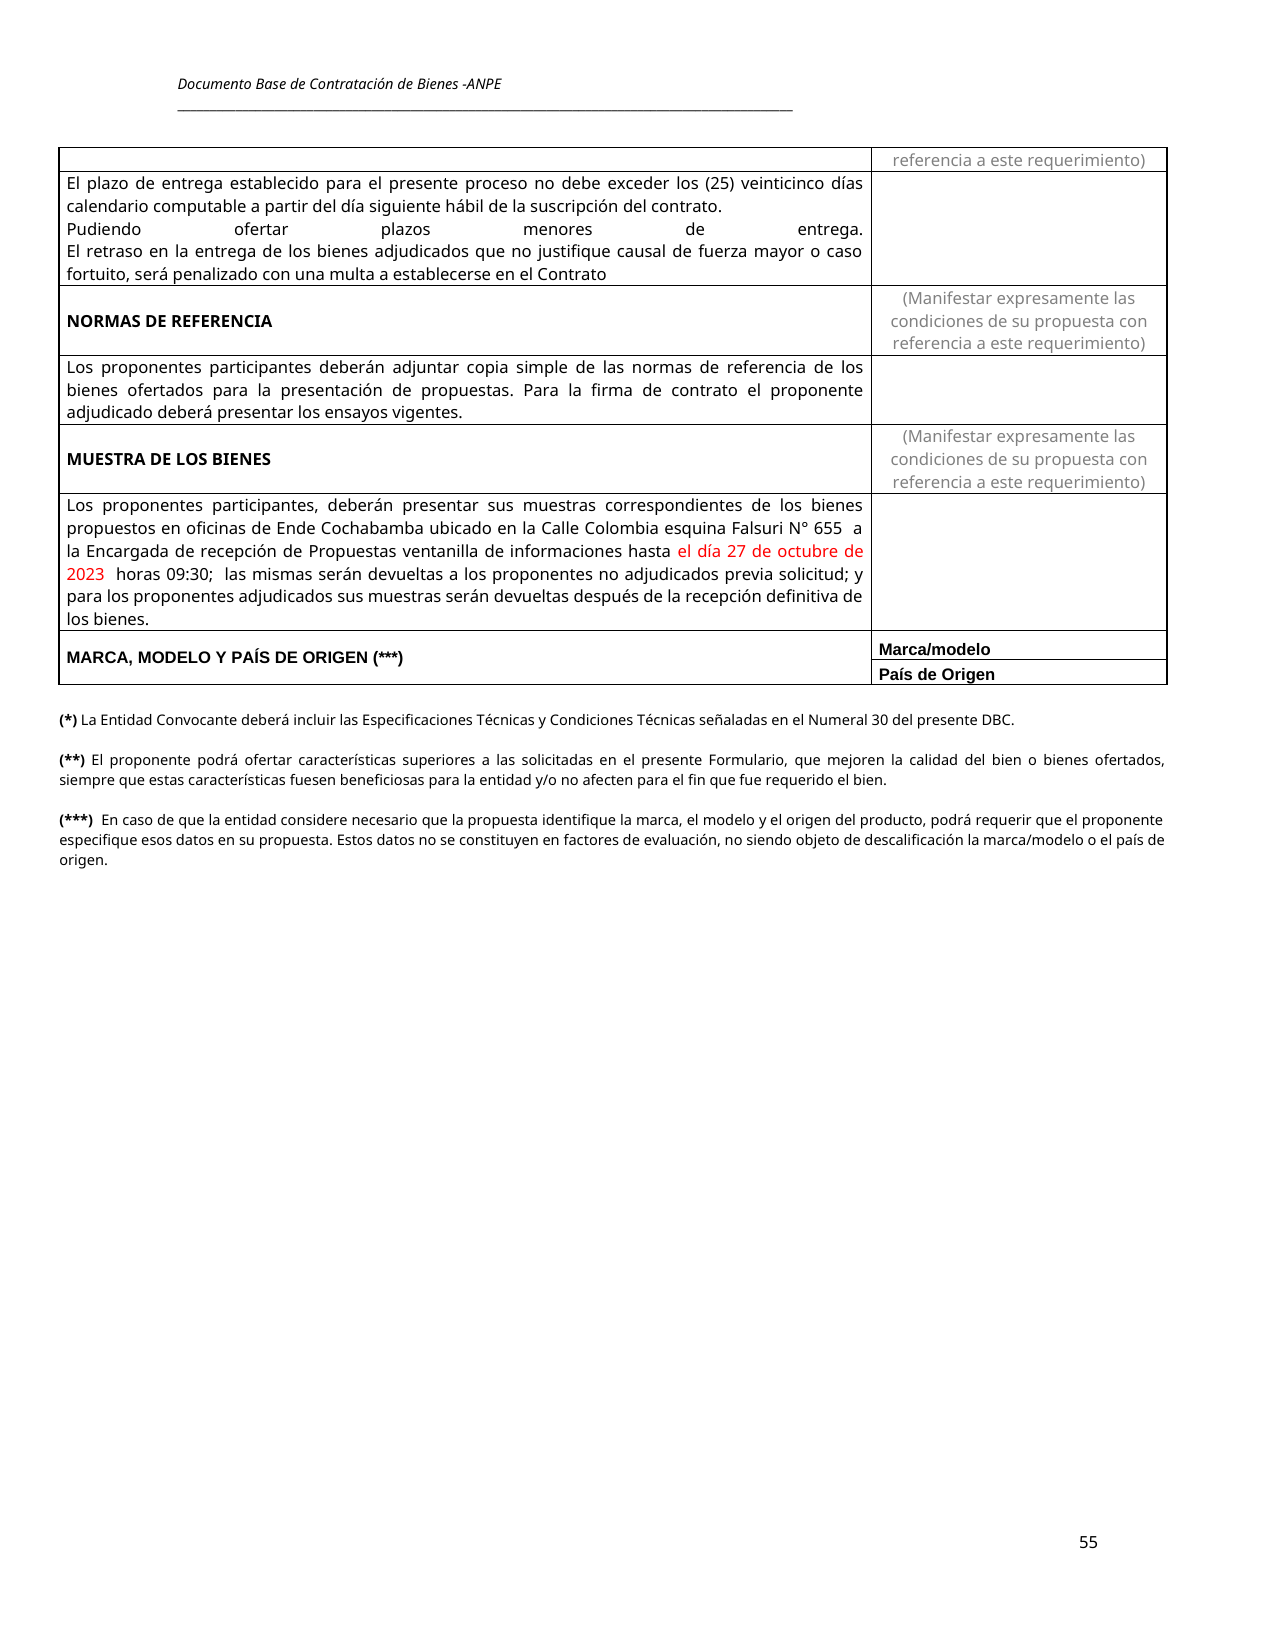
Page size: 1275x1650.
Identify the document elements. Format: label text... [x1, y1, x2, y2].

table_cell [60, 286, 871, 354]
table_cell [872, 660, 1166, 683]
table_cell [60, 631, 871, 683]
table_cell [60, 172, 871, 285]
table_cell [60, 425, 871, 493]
text (*) La Entidad Convocante deberá incluir las Especificaciones Técnicas y Condiciones Técnicas señaladas en el Numeral 30 del presente DBC. [59, 710, 1167, 730]
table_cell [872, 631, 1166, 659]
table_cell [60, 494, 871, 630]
text (***) En caso de que la entidad considere necesario que la propuesta identifique la marca, el modelo y el origen del producto, podrá requerir que el proponente especifique esos datos en su propuesta. Estos datos no se constituyen en factores de evaluación, no siendo objeto de descalificación la marca/modelo o el país de origen. [59, 809, 1167, 869]
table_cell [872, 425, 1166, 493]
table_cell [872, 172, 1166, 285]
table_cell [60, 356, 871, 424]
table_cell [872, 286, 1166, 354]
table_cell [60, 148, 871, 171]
text (**) El proponente podrá ofertar características superiores a las solicitadas en el presente Formulario, que mejoren la calidad del bien o bienes ofertados, siempre que estas características fuesen beneficiosas para la entidad y/o no afecten para el fin que fue requerido el bien. [59, 750, 1167, 790]
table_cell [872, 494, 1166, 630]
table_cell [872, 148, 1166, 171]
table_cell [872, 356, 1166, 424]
